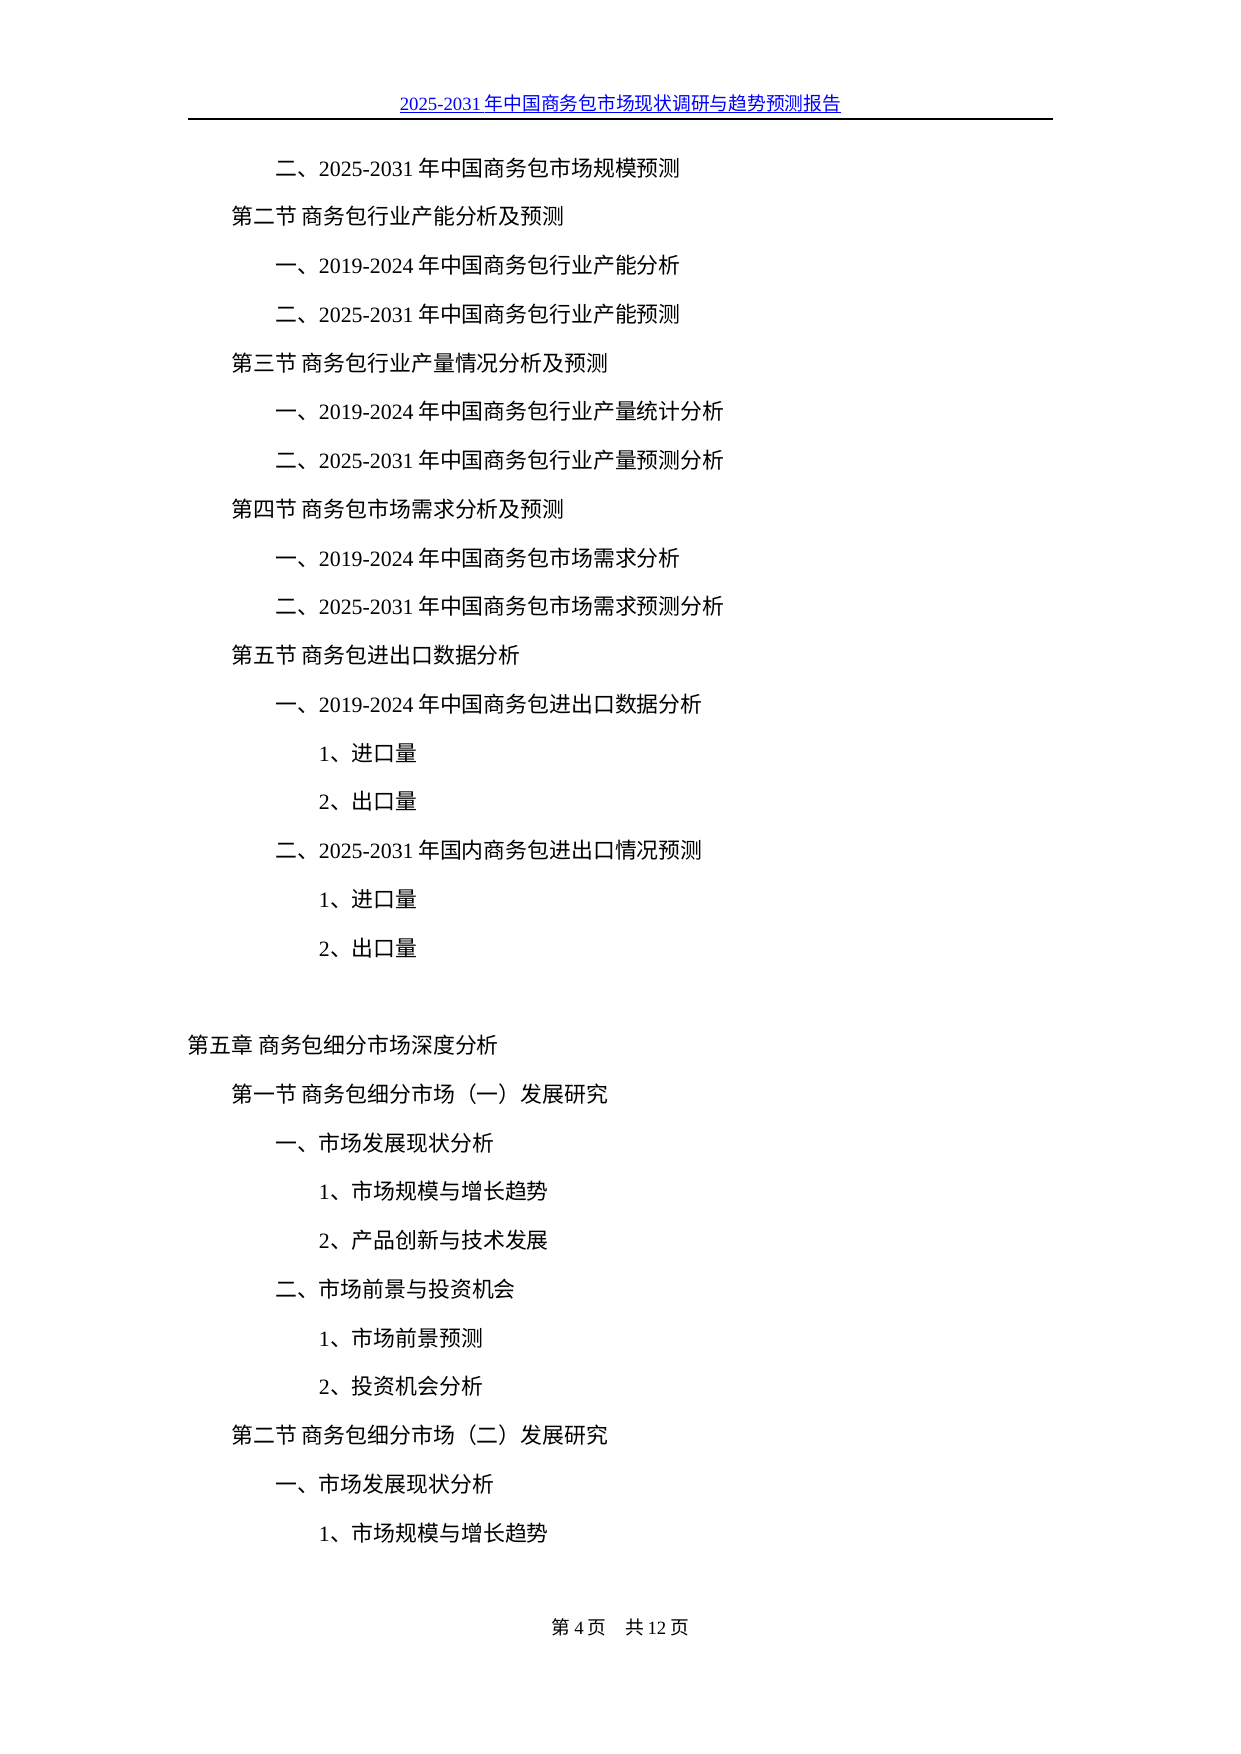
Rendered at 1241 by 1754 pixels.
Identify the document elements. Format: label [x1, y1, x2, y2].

text [187, 150, 1053, 1548]
